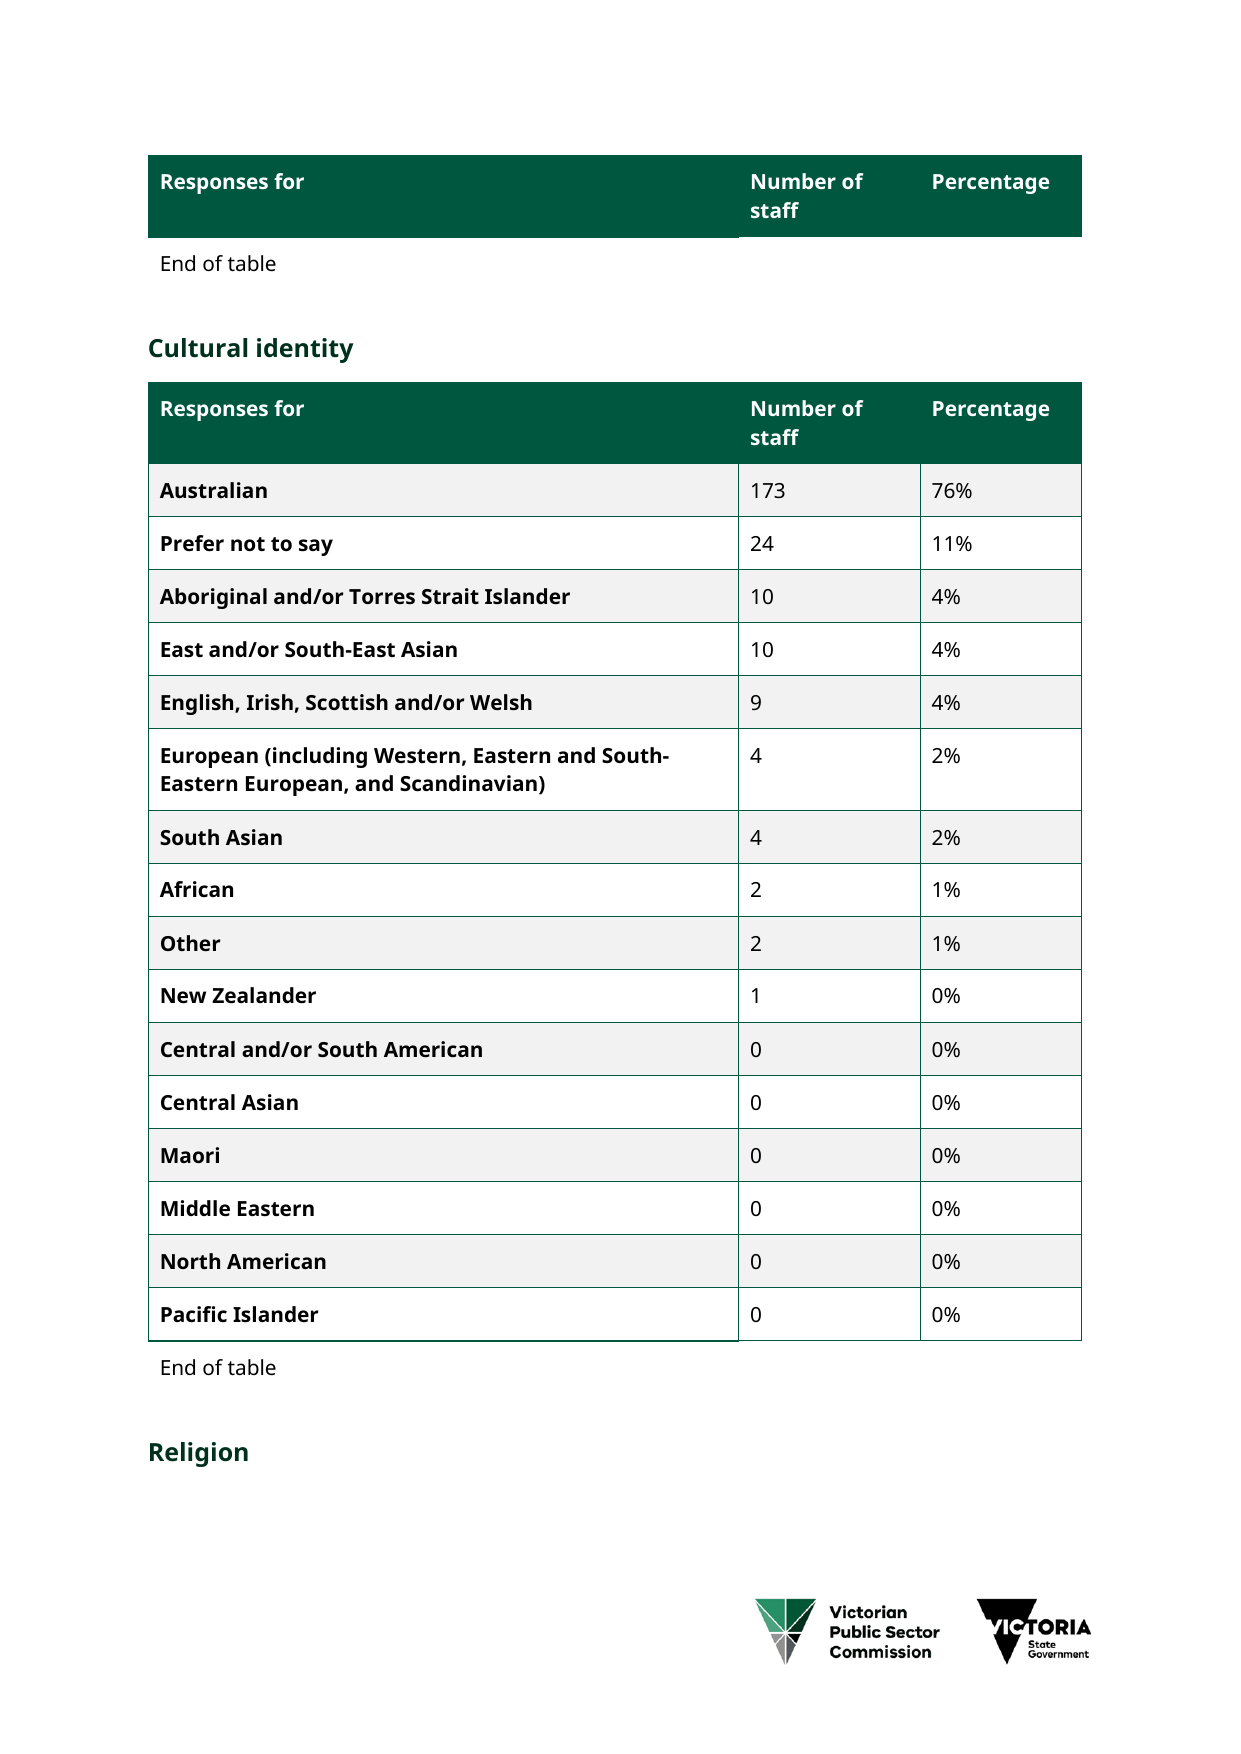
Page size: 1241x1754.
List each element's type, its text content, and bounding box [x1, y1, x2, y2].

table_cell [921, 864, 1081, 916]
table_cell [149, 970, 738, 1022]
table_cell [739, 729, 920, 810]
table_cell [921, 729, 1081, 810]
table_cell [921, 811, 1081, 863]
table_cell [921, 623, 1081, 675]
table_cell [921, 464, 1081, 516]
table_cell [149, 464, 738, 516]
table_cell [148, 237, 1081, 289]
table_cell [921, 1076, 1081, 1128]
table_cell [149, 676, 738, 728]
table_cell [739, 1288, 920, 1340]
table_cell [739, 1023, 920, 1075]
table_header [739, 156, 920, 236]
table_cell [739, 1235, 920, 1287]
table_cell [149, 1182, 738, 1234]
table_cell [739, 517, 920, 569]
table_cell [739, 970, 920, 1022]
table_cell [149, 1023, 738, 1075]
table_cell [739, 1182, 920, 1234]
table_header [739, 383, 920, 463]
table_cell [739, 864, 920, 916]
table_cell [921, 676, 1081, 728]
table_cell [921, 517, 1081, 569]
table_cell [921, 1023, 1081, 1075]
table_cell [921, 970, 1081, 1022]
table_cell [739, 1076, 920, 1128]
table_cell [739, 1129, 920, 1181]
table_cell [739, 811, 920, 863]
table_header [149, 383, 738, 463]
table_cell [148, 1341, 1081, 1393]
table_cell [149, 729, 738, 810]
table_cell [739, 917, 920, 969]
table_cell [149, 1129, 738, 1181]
picture [754, 1598, 1093, 1666]
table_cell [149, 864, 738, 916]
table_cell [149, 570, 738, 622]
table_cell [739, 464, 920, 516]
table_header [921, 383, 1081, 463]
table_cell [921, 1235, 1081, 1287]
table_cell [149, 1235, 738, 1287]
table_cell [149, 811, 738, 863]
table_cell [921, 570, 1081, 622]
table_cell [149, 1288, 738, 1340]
subtitle Religion [148, 1434, 1092, 1468]
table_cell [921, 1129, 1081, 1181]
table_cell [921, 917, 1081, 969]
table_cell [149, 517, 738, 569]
subtitle Cultural identity [148, 330, 1092, 364]
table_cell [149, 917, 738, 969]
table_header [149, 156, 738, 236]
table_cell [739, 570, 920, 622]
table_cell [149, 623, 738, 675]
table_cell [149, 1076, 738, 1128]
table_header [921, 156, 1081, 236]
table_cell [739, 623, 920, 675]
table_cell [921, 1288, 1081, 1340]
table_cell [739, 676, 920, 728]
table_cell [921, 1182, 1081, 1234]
